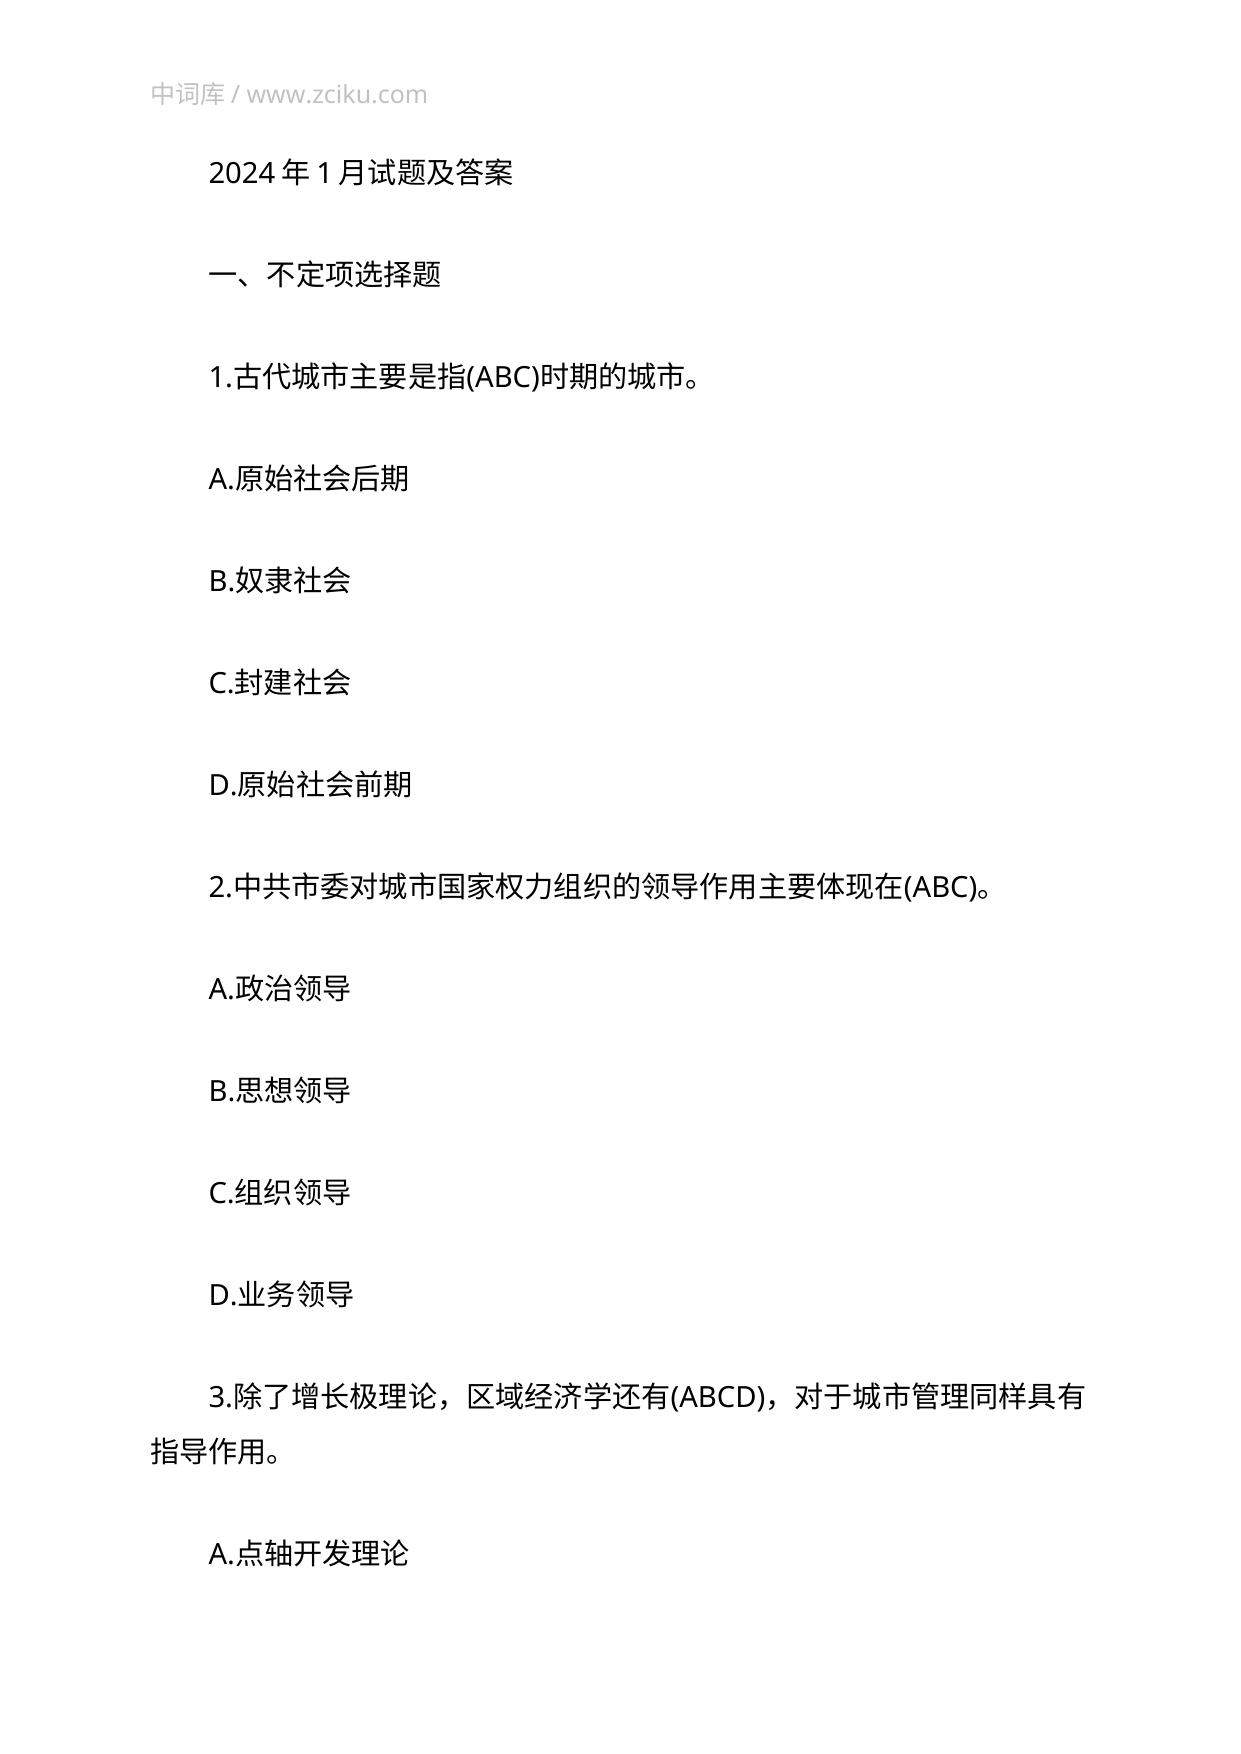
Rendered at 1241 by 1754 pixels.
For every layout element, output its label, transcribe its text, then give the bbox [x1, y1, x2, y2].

text 3.除了增长极理论，区域经济学还有(ABCD)，对于城市管理同样具有指导作用。 [150, 1373, 1090, 1471]
text 1.古代城市主要是指(ABC)时期的城市。 [150, 354, 1090, 396]
text C.封建社会 [150, 660, 1090, 702]
text 一、不定项选择题 [150, 252, 1090, 294]
text B.奴隶社会 [150, 558, 1090, 600]
text D.原始社会前期 [150, 762, 1090, 804]
text D.业务领导 [150, 1272, 1090, 1314]
text A.原始社会后期 [150, 456, 1090, 498]
text B.思想领导 [150, 1068, 1090, 1110]
text A.政治领导 [150, 966, 1090, 1008]
text C.组织领导 [150, 1169, 1090, 1212]
text 2024年1月试题及答案 [150, 150, 1090, 192]
text 2.中共市委对城市国家权力组织的领导作用主要体现在(ABC)。 [150, 864, 1090, 906]
text A.点轴开发理论 [150, 1530, 1090, 1573]
